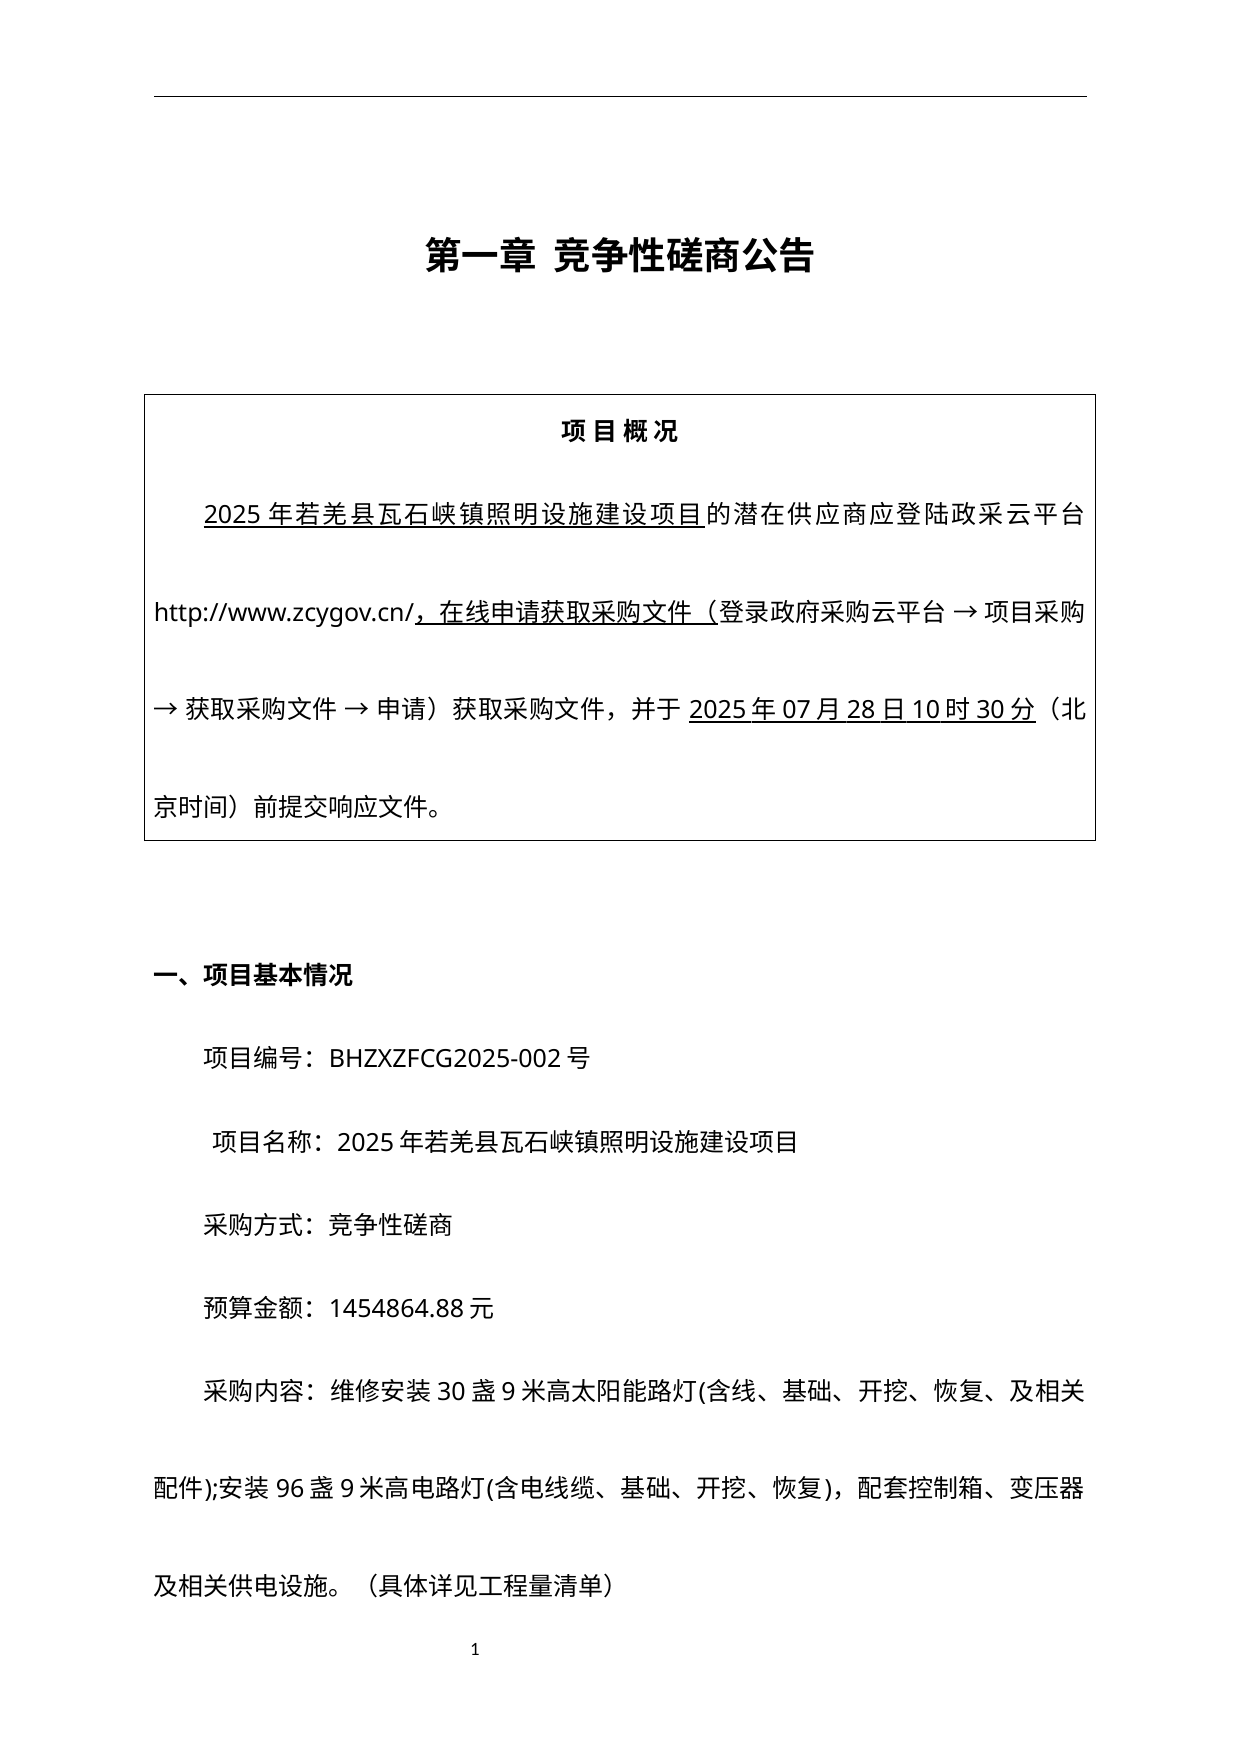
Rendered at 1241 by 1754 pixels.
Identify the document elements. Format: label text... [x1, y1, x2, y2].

text 项目编号：BHZXZFCG2025-002号 [153, 1024, 1087, 1089]
text 项目名称：2025年若羌县瓦石峡镇照明设施建设项目 [212, 1108, 1087, 1173]
text 预算金额：1454864.88元 [153, 1274, 1087, 1339]
text 采购方式：竞争性磋商 [153, 1191, 1087, 1256]
text 项 目 概 况 [145, 395, 1095, 462]
text 2025年若羌县瓦石峡镇照明设施建设项目的潜在供应商应登陆政采云平台http://www.zcygov.cn/，在线申请获取采购文件（登录政府采购云平台 → 项目采购 → 获取采购文件 → 申请）获取采购文件，并于2025年07月28日10时30分（北京时间）前提交响应文件。 [145, 477, 1095, 840]
text 第一章 竞争性磋商公告 [153, 220, 1087, 285]
text 一、项目基本情况 [153, 941, 1087, 1006]
text 采购内容：维修安装30盏9米高太阳能路灯(含线、基础、开挖、恢复、及相关配件);安装 96盏9米高电路灯(含电线缆、基础、开挖、恢复)，配套控制箱、变压器及相关供电设施。（具体详见工程量清单） [153, 1357, 1087, 1617]
